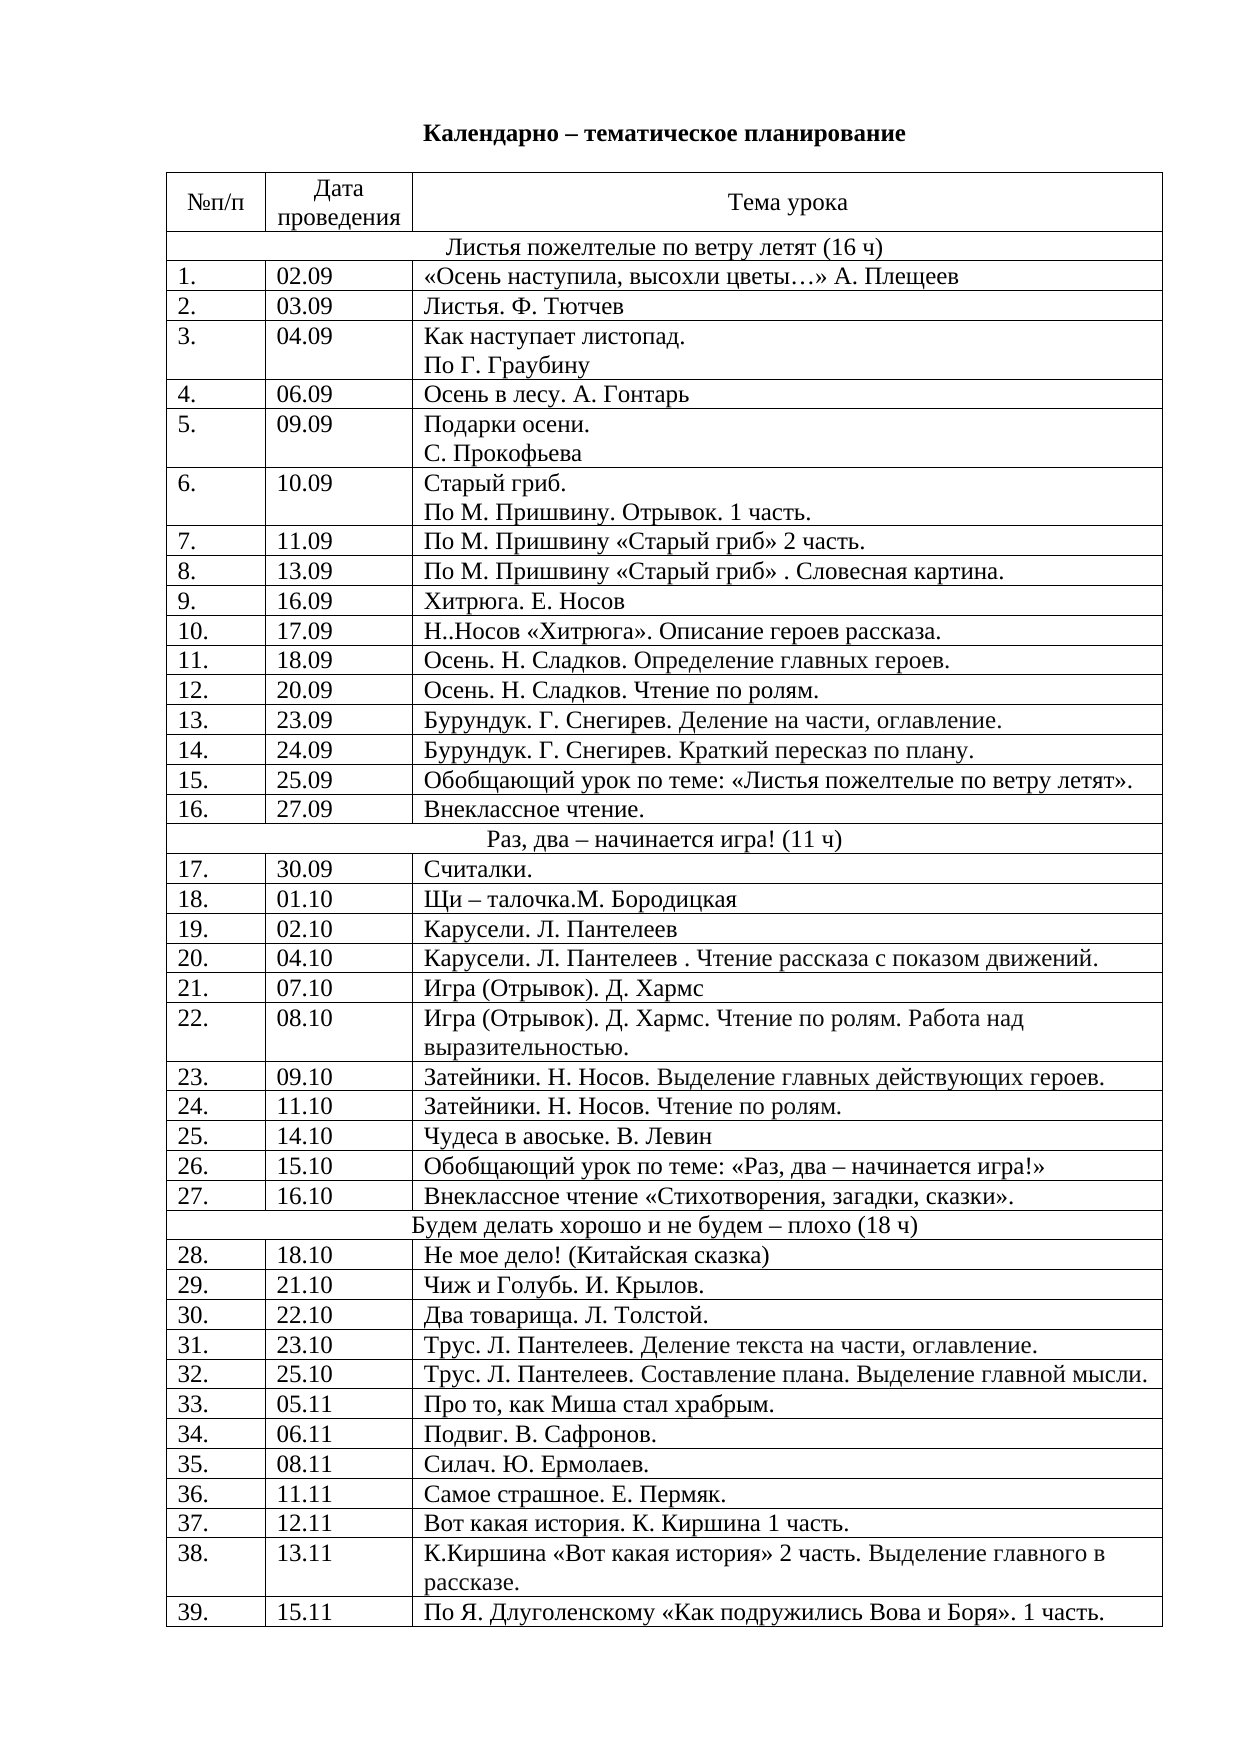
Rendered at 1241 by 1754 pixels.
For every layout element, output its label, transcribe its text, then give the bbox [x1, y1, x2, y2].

table_cell Хитрюга. Е. Носов [413, 586, 1162, 615]
table_header Дата проведения [266, 173, 412, 231]
table_cell 11.09 [266, 526, 412, 555]
table_cell 03.09 [266, 291, 412, 320]
table_cell [167, 884, 265, 913]
table_header Тема урока [413, 173, 1162, 231]
table_cell [167, 1240, 265, 1269]
table_cell [167, 261, 265, 290]
table_cell 04.09 [266, 321, 412, 378]
table_cell 25.10 [266, 1360, 412, 1388]
table_cell Трус. Л. Пантелеев. Деление текста на части, оглавление. [413, 1330, 1162, 1358]
table_cell 23.10 [266, 1330, 412, 1358]
table_cell [167, 1360, 265, 1388]
table_cell 24.09 [266, 735, 412, 764]
table_cell 11.10 [266, 1091, 412, 1120]
table_cell [167, 675, 265, 704]
table_cell [167, 1003, 265, 1061]
table_cell Карусели. Л. Пантелеев . Чтение рассказа с показом движений. [413, 944, 1162, 972]
table_cell Бурундук. Г. Снегирев. Деление на части, оглавление. [413, 705, 1162, 734]
table_cell [167, 854, 265, 883]
table_cell [167, 291, 265, 320]
table_cell 30.09 [266, 854, 412, 883]
table_cell 15.10 [266, 1151, 412, 1180]
table_cell Чудеса в авоське. В. Левин [413, 1121, 1162, 1150]
table_cell [167, 1270, 265, 1299]
table_cell 16.09 [266, 586, 412, 615]
table_cell Обобщающий урок по теме: «Раз, два – начинается игра!» [413, 1151, 1162, 1180]
table_cell [167, 556, 265, 585]
table_cell 25.09 [266, 765, 412, 793]
table_cell 14.10 [266, 1121, 412, 1150]
table_cell [167, 1121, 265, 1150]
table_cell [167, 380, 265, 408]
table_cell [167, 1330, 265, 1358]
table_cell Раз, два – начинается игра! (11 ч) [167, 824, 1162, 853]
table_cell Листья. Ф. Тютчев [413, 291, 1162, 320]
table_cell Обобщающий урок по теме: «Листья пожелтелые по ветру летят». [413, 765, 1162, 793]
table_cell 08.10 [266, 1003, 412, 1061]
table_cell [167, 1449, 265, 1478]
table_cell [167, 409, 265, 467]
table_cell Вот какая история. К. Киршина 1 часть. [413, 1509, 1162, 1537]
table_cell Силач. Ю. Ермолаев. [413, 1449, 1162, 1478]
table_cell [167, 646, 265, 674]
table_cell [167, 586, 265, 615]
table_cell Считалки. [413, 854, 1162, 883]
table_cell 02.09 [266, 261, 412, 290]
table_cell Внеклассное чтение «Стихотворения, загадки, сказки». [413, 1181, 1162, 1209]
table_cell 18.10 [266, 1240, 412, 1269]
table_cell [167, 1389, 265, 1418]
table_cell Не мое дело! (Китайская сказка) [413, 1240, 1162, 1269]
table_cell [167, 735, 265, 764]
table_cell Осень. Н. Сладков. Чтение по ролям. [413, 675, 1162, 704]
table_cell Как наступает листопад. По Г. Граубину [413, 321, 1162, 378]
table_cell Игра (Отрывок). Д. Хармс. Чтение по ролям. Работа над выразительностью. [413, 1003, 1162, 1061]
table_cell 04.10 [266, 944, 412, 972]
table_cell 12.11 [266, 1509, 412, 1537]
table_cell «Осень наступила, высохли цветы…» А. Плещеев [413, 261, 1162, 290]
text Календарно – тематическое планирование [177, 118, 1152, 147]
table_cell [167, 1300, 265, 1329]
table_cell [167, 1597, 265, 1626]
table_cell [167, 944, 265, 972]
table_cell Внеклассное чтение. [413, 795, 1162, 823]
table_header №п/п [167, 173, 265, 231]
table_cell 16.10 [266, 1181, 412, 1209]
table_cell 05.11 [266, 1389, 412, 1418]
table_cell Будем делать хорошо и не будем – плохо (18 ч) [167, 1211, 1162, 1239]
table_cell [167, 705, 265, 734]
table_cell [167, 1538, 265, 1596]
table_cell Осень. Н. Сладков. Определение главных героев. [413, 646, 1162, 674]
table_cell Затейники. Н. Носов. Выделение главных действующих героев. [413, 1062, 1162, 1090]
table_cell По М. Пришвину «Старый гриб» . Словесная картина. [413, 556, 1162, 585]
table_cell [167, 1509, 265, 1537]
table_cell Листья пожелтелые по ветру летят (16 ч) [167, 232, 1162, 260]
table_cell [167, 468, 265, 525]
table_cell [167, 1479, 265, 1507]
table_cell 11.11 [266, 1479, 412, 1507]
table_cell 18.09 [266, 646, 412, 674]
table_cell Игра (Отрывок). Д. Хармс [413, 973, 1162, 1002]
table_cell 21.10 [266, 1270, 412, 1299]
table_cell 06.11 [266, 1419, 412, 1448]
table_cell 06.09 [266, 380, 412, 408]
table_cell По Я. Длуголенскому «Как подружились Вова и Боря». 1 часть. [413, 1597, 1162, 1626]
table_cell Два товарища. Л. Толстой. [413, 1300, 1162, 1329]
table_cell Осень в лесу. А. Гонтарь [413, 380, 1162, 408]
table_cell Подвиг. В. Сафронов. [413, 1419, 1162, 1448]
table_cell 10.09 [266, 468, 412, 525]
table_cell [167, 765, 265, 793]
table_cell 22.10 [266, 1300, 412, 1329]
table_cell 13.09 [266, 556, 412, 585]
table_cell 08.11 [266, 1449, 412, 1478]
table_cell 07.10 [266, 973, 412, 1002]
table_cell [167, 616, 265, 644]
table_cell 02.10 [266, 914, 412, 942]
table_cell [167, 1062, 265, 1090]
table_cell 15.11 [266, 1597, 412, 1626]
table_cell [167, 526, 265, 555]
table_cell [167, 1181, 265, 1209]
table_cell 01.10 [266, 884, 412, 913]
table_cell 13.11 [266, 1538, 412, 1596]
table_cell Карусели. Л. Пантелеев [413, 914, 1162, 942]
table_cell По М. Пришвину «Старый гриб» 2 часть. [413, 526, 1162, 555]
table_cell 23.09 [266, 705, 412, 734]
table_cell [167, 1091, 265, 1120]
table_cell 09.10 [266, 1062, 412, 1090]
table_cell [167, 795, 265, 823]
table_cell [167, 973, 265, 1002]
table_cell [167, 321, 265, 378]
table_cell [167, 1151, 265, 1180]
table_cell 27.09 [266, 795, 412, 823]
table_cell Н..Носов «Хитрюга». Описание героев рассказа. [413, 616, 1162, 644]
table_cell Трус. Л. Пантелеев. Составление плана. Выделение главной мысли. [413, 1360, 1162, 1388]
table_cell Бурундук. Г. Снегирев. Краткий пересказ по плану. [413, 735, 1162, 764]
table_cell Подарки осени. С. Прокофьева [413, 409, 1162, 467]
table_cell Щи – талочка.М. Бородицкая [413, 884, 1162, 913]
table_cell [167, 1419, 265, 1448]
table_cell 17.09 [266, 616, 412, 644]
table_cell 09.09 [266, 409, 412, 467]
table_cell К.Киршина «Вот какая история» 2 часть. Выделение главного в рассказе. [413, 1538, 1162, 1596]
table_cell Про то, как Миша стал храбрым. [413, 1389, 1162, 1418]
table_cell Старый гриб. По М. Пришвину. Отрывок. 1 часть. [413, 468, 1162, 525]
table_cell Самое страшное. Е. Пермяк. [413, 1479, 1162, 1507]
table_cell Чиж и Голубь. И. Крылов. [413, 1270, 1162, 1299]
table_cell Затейники. Н. Носов. Чтение по ролям. [413, 1091, 1162, 1120]
table_cell 20.09 [266, 675, 412, 704]
table_cell [167, 914, 265, 942]
